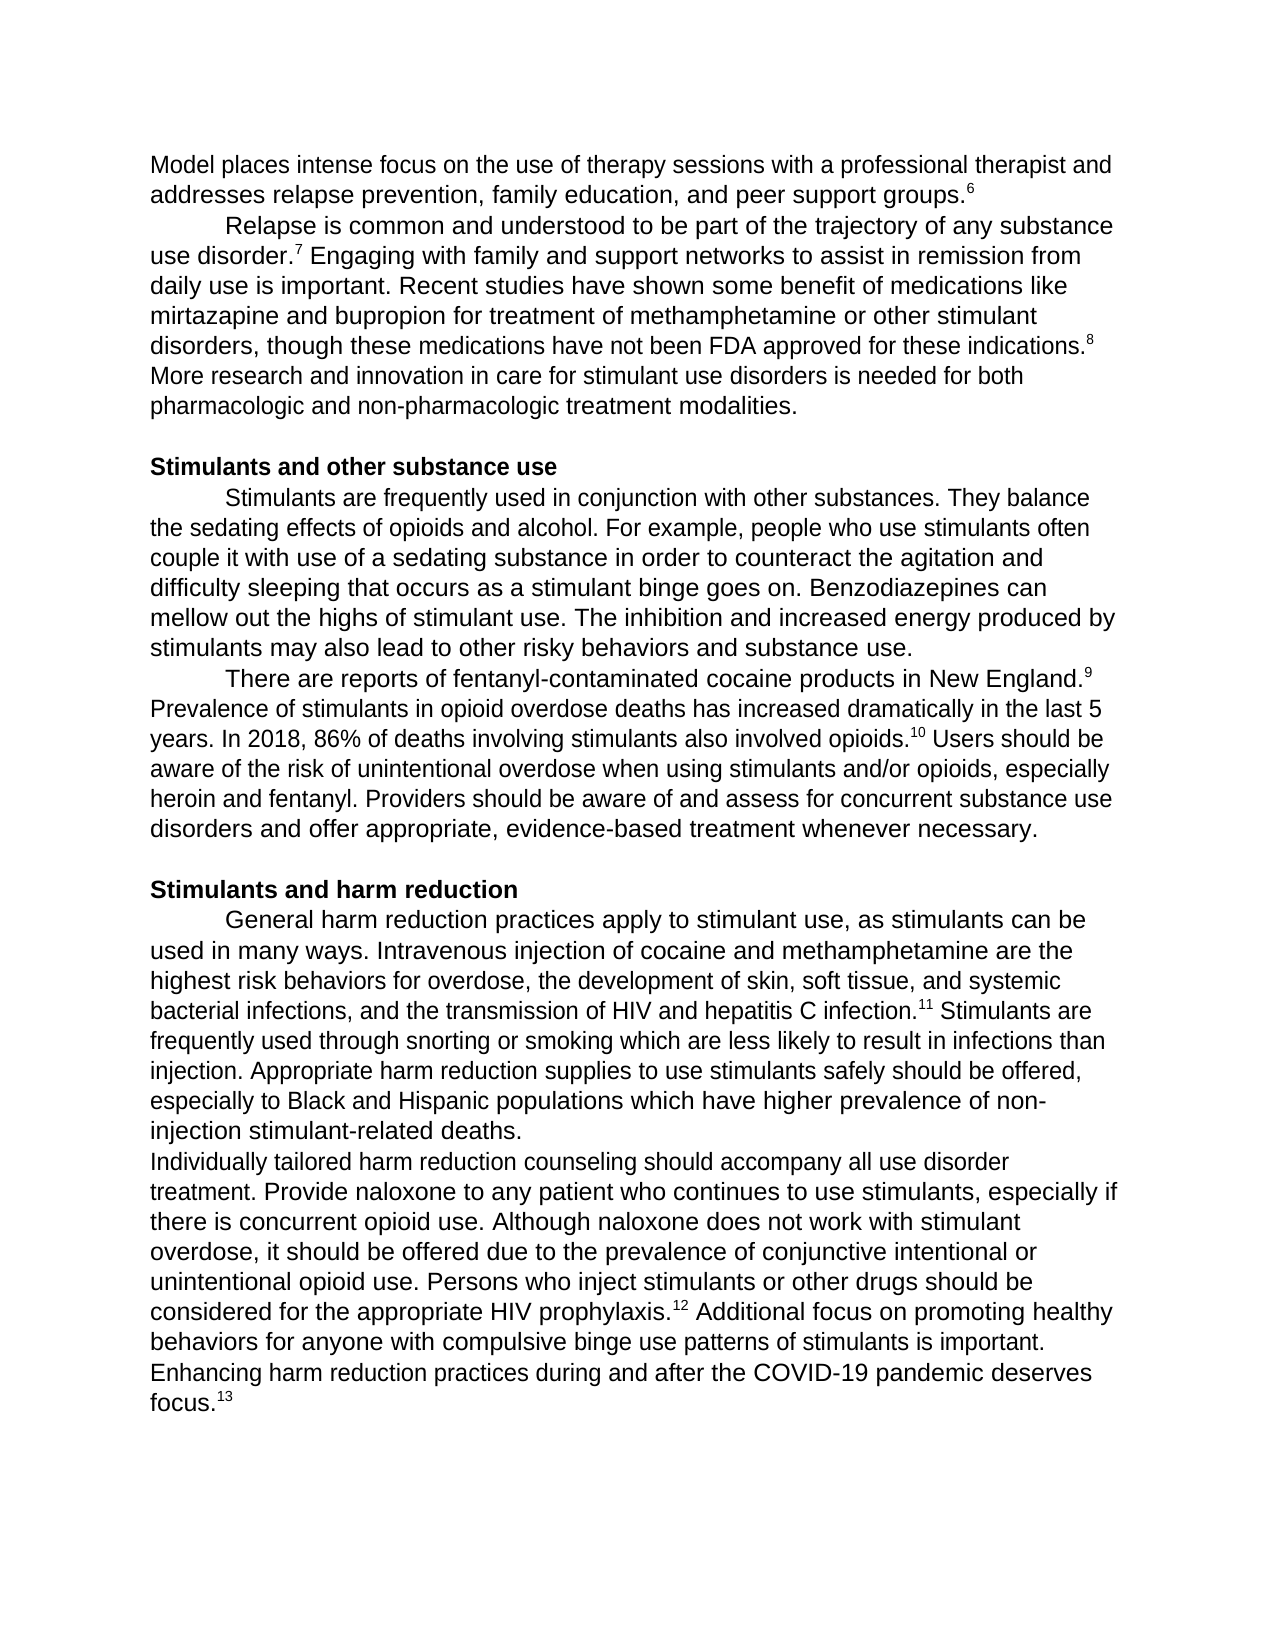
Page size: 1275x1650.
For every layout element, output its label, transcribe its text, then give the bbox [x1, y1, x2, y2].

text There are reports of fentanyl-contaminated cocaine products in New England.9 Prevalence of stimulants in opioid overdose deaths has increased dramatically in the last 5 years. In 2018, 86% of deaths involving stimulants also involved opioids.10 Users should be aware of the risk of unintentional overdose when using stimulants and/or opioids, especially heroin and fentanyl. Providers should be aware of and assess for concurrent substance use disorders and offer appropriate, evidence-based treatment whenever necessary. [150, 663, 1121, 843]
text Stimulants are frequently used in conjunction with other substances. They balance the sedating effects of opioids and alcohol. For example, people who use stimulants often couple it with use of a sedating substance in order to counteract the agitation and difficulty sleeping that occurs as a stimulant binge goes on. Benzodiazepines can mellow out the highs of stimulant use. The inhibition and increased energy produced by stimulants may also lead to other risky behaviors and substance use. [150, 483, 1123, 662]
subtitle Stimulants and harm reduction [150, 875, 1135, 904]
text Relapse is common and understood to be part of the trajectory of any substance use disorder.7 Engaging with family and support networks to assist in remission from daily use is important. Recent studies have shown some benefit of medications like mirtazapine and bupropion for treatment of methamphetamine or other stimulant disorders, though these medications have not been FDA approved for these indications.8 More research and innovation in care for stimulant use disorders is needed for both pharmacologic and non-pharmacologic treatment modalities. [150, 211, 1121, 420]
text General harm reduction practices apply to stimulant use, as stimulants can be used in many ways. Intravenous injection of cocaine and methamphetamine are the highest risk behaviors for overdose, the development of skin, soft tissue, and systemic bacterial infections, and the transmission of HIV and hepatitis C infection.11 Stimulants are frequently used through snorting or smoking which are less likely to result in infections than injection. Appropriate harm reduction supplies to use stimulants safely should be offered, especially to Black and Hispanic populations which have higher prevalence of non-injection stimulant-related deaths. [150, 906, 1122, 1145]
text Model places intense focus on the use of therapy sessions with a professional therapist and addresses relapse prevention, family education, and peer support groups.6 [150, 150, 1121, 209]
text Individually tailored harm reduction counseling should accompany all use disorder treatment. Provide naloxone to any patient who continues to use stimulants, especially if there is concurrent opioid use. Although naloxone does not work with stimulant overdose, it should be offered due to the prevalence of conjunctive intentional or unintentional opioid use. Persons who inject stimulants or other drugs should be considered for the appropriate HIV prophylaxis.12 Additional focus on promoting healthy behaviors for anyone with compulsive binge use patterns of stimulants is important. Enhancing harm reduction practices during and after the COVID-19 pandemic deserves focus.13 [150, 1147, 1122, 1416]
subtitle Stimulants and other substance use [150, 452, 1135, 481]
